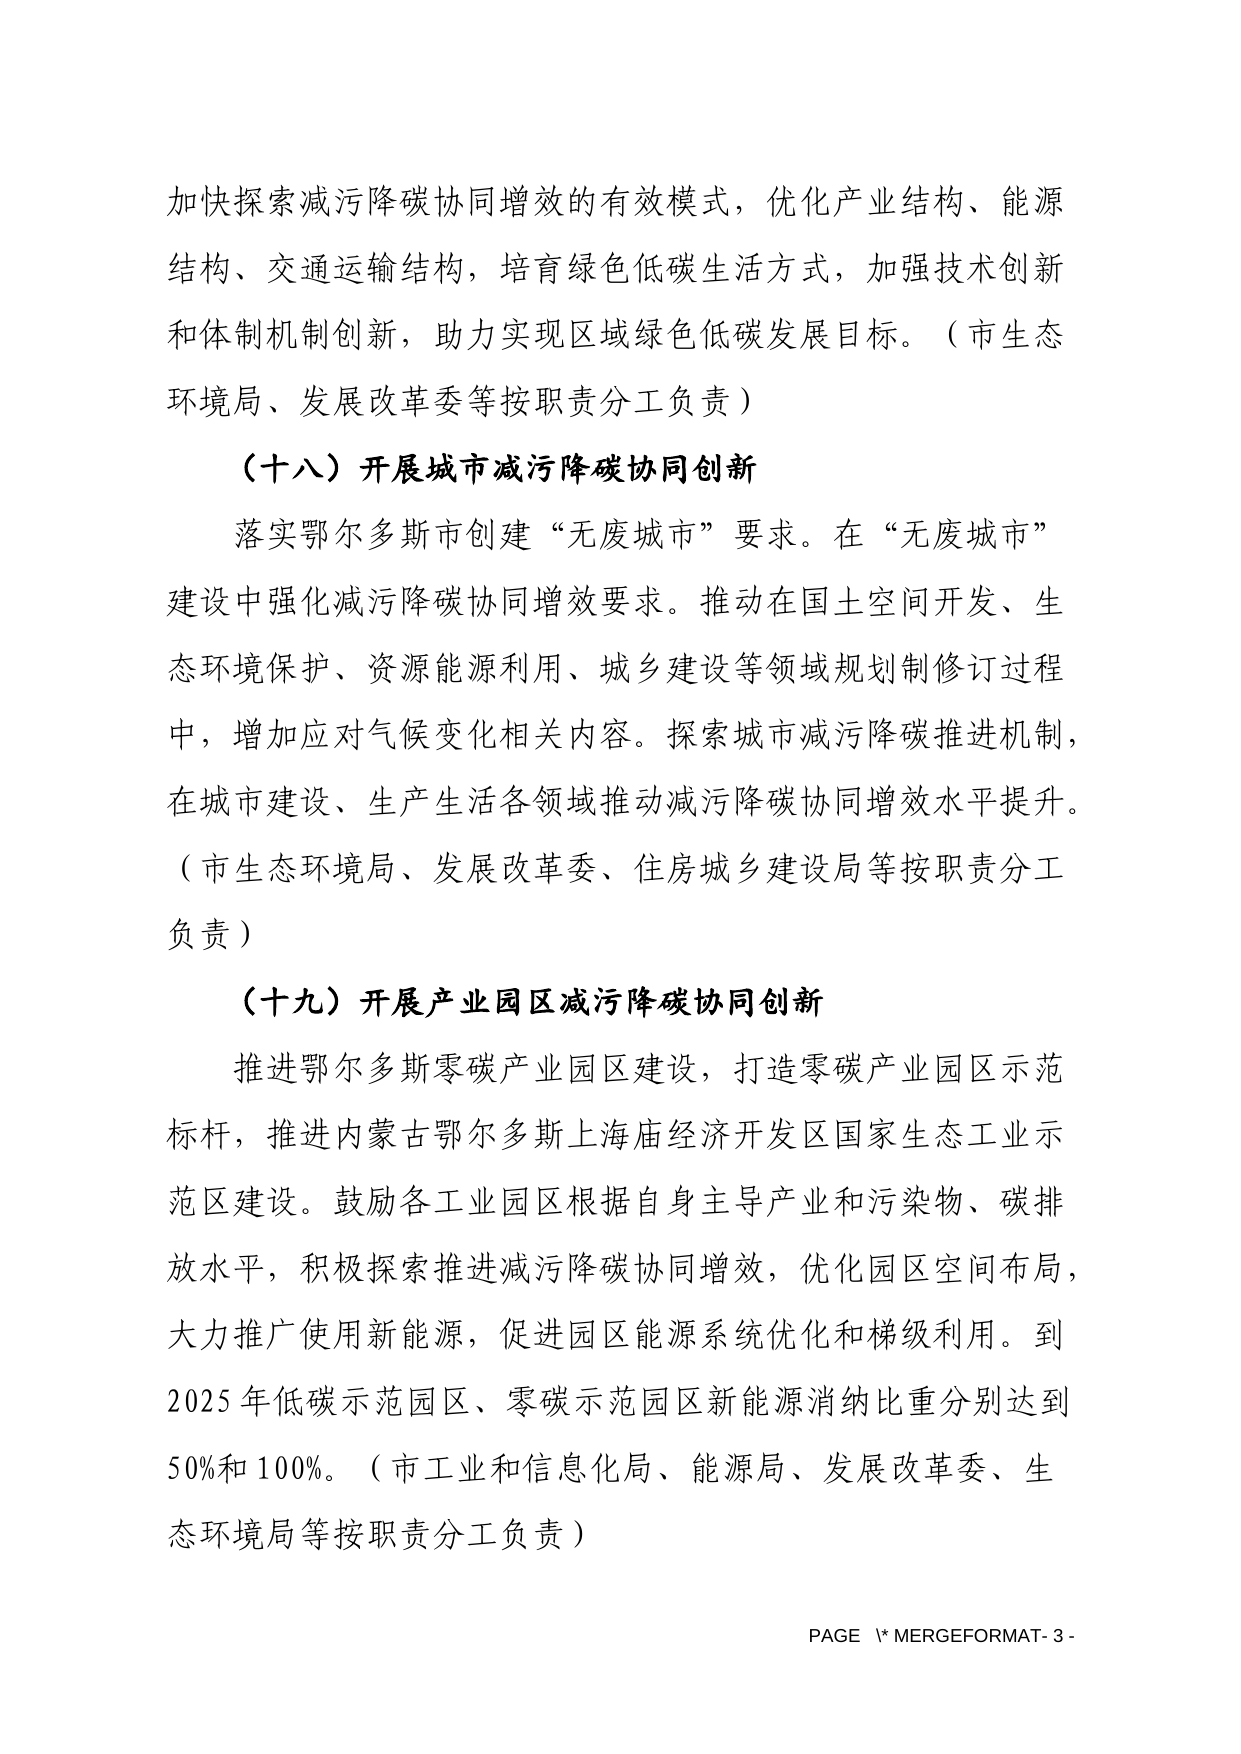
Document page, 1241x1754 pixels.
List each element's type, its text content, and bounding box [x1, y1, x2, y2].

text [165, 160, 1075, 427]
text 落实鄂尔多斯市创建“无废城市”要求。在“无废城市”建设中强化减污降碳协同增效要求。推动在国土空间开发、生态环境保护、资源能源利用、城乡建设等领域规划制修订过程中，增加应对气候变化相关内容。探索城市减污降碳推进机制，在城市建设、生产生活各领域推动减污降碳协同增效水平提升。（市生态环境局、发展改革委、住房城乡建设局等按职责分工负责） [165, 493, 1075, 960]
subtitle （十八）开展城市减污降碳协同创新 [165, 427, 1075, 493]
text 推进鄂尔多斯零碳产业园区建设，打造零碳产业园区示范标杆，推进内蒙古鄂尔多斯上海庙经济开发区国家生态工业示范区建设。鼓励各工业园区根据自身主导产业和污染物、碳排放水平，积极探索推进减污降碳协同增效，优化园区空间布局，大力推广使用新能源，促进园区能源系统优化和梯级利用。到2025年低碳示范园区、零碳示范园区新能源消纳比重分别达到50%和100%。（市工业和信息化局、能源局、发展改革委、生态环境局等按职责分工负责） [165, 1027, 1075, 1560]
subtitle （十九）开展产业园区减污降碳协同创新 [165, 960, 1075, 1027]
